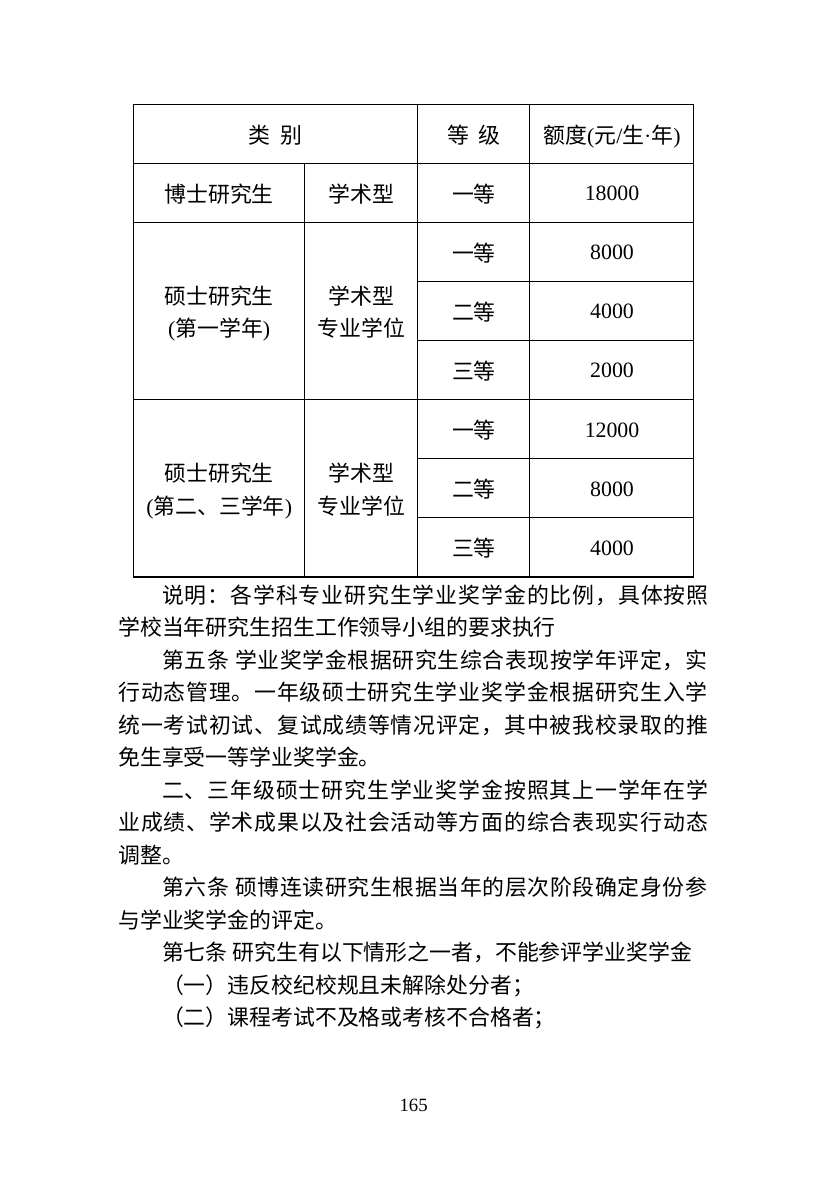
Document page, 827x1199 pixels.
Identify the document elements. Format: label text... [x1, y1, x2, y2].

text 第五条 学业奖学金根据研究生综合表现按学年评定，实行动态管理。一年级硕士研究生学业奖学金根据研究生入学统一考试初试、复试成绩等情况评定，其中被我校录取的推免生享受一等学业奖学金。 [118, 642, 709, 772]
table_cell 硕士研究生 (第一学年) [134, 223, 304, 399]
table_cell 二等 [418, 282, 529, 340]
table_cell 一等 [418, 223, 529, 281]
table_cell 2000 [530, 341, 693, 399]
table_cell 4000 [530, 282, 693, 340]
table_cell 一等 [418, 400, 529, 458]
table_cell 二等 [418, 459, 529, 517]
table_cell 博士研究生 [134, 164, 304, 222]
text 说明：各学科专业研究生学业奖学金的比例，具体按照学校当年研究生招生工作领导小组的要求执行 [118, 577, 709, 642]
table_cell 硕士研究生 (第二、三学年) [134, 400, 304, 576]
table_cell 一等 [418, 164, 529, 222]
table_cell 8000 [530, 459, 693, 517]
table_cell 学术型 [305, 164, 417, 222]
table_header 等 级 [418, 105, 529, 163]
text 第七条 研究生有以下情形之一者，不能参评学业奖学金 [118, 935, 709, 967]
table_header 类 别 [134, 105, 417, 163]
table_cell 8000 [530, 223, 693, 281]
text 二、三年级硕士研究生学业奖学金按照其上一学年在学业成绩、学术成果以及社会活动等方面的综合表现实行动态调整。 [118, 772, 709, 870]
text 第六条 硕博连读研究生根据当年的层次阶段确定身份参与学业奖学金的评定。 [118, 870, 709, 935]
table_cell 18000 [530, 164, 693, 222]
text （一）违反校纪校规且未解除处分者； [118, 967, 709, 1000]
table_header 额度(元/生·年) [530, 105, 693, 163]
table_cell 三等 [418, 341, 529, 399]
table_cell 4000 [530, 518, 693, 576]
table_cell 学术型 专业学位 [305, 223, 417, 399]
table_cell 12000 [530, 400, 693, 458]
table_cell 三等 [418, 518, 529, 576]
table_cell 学术型 专业学位 [305, 400, 417, 576]
text （二）课程考试不及格或考核不合格者； [118, 1000, 709, 1032]
